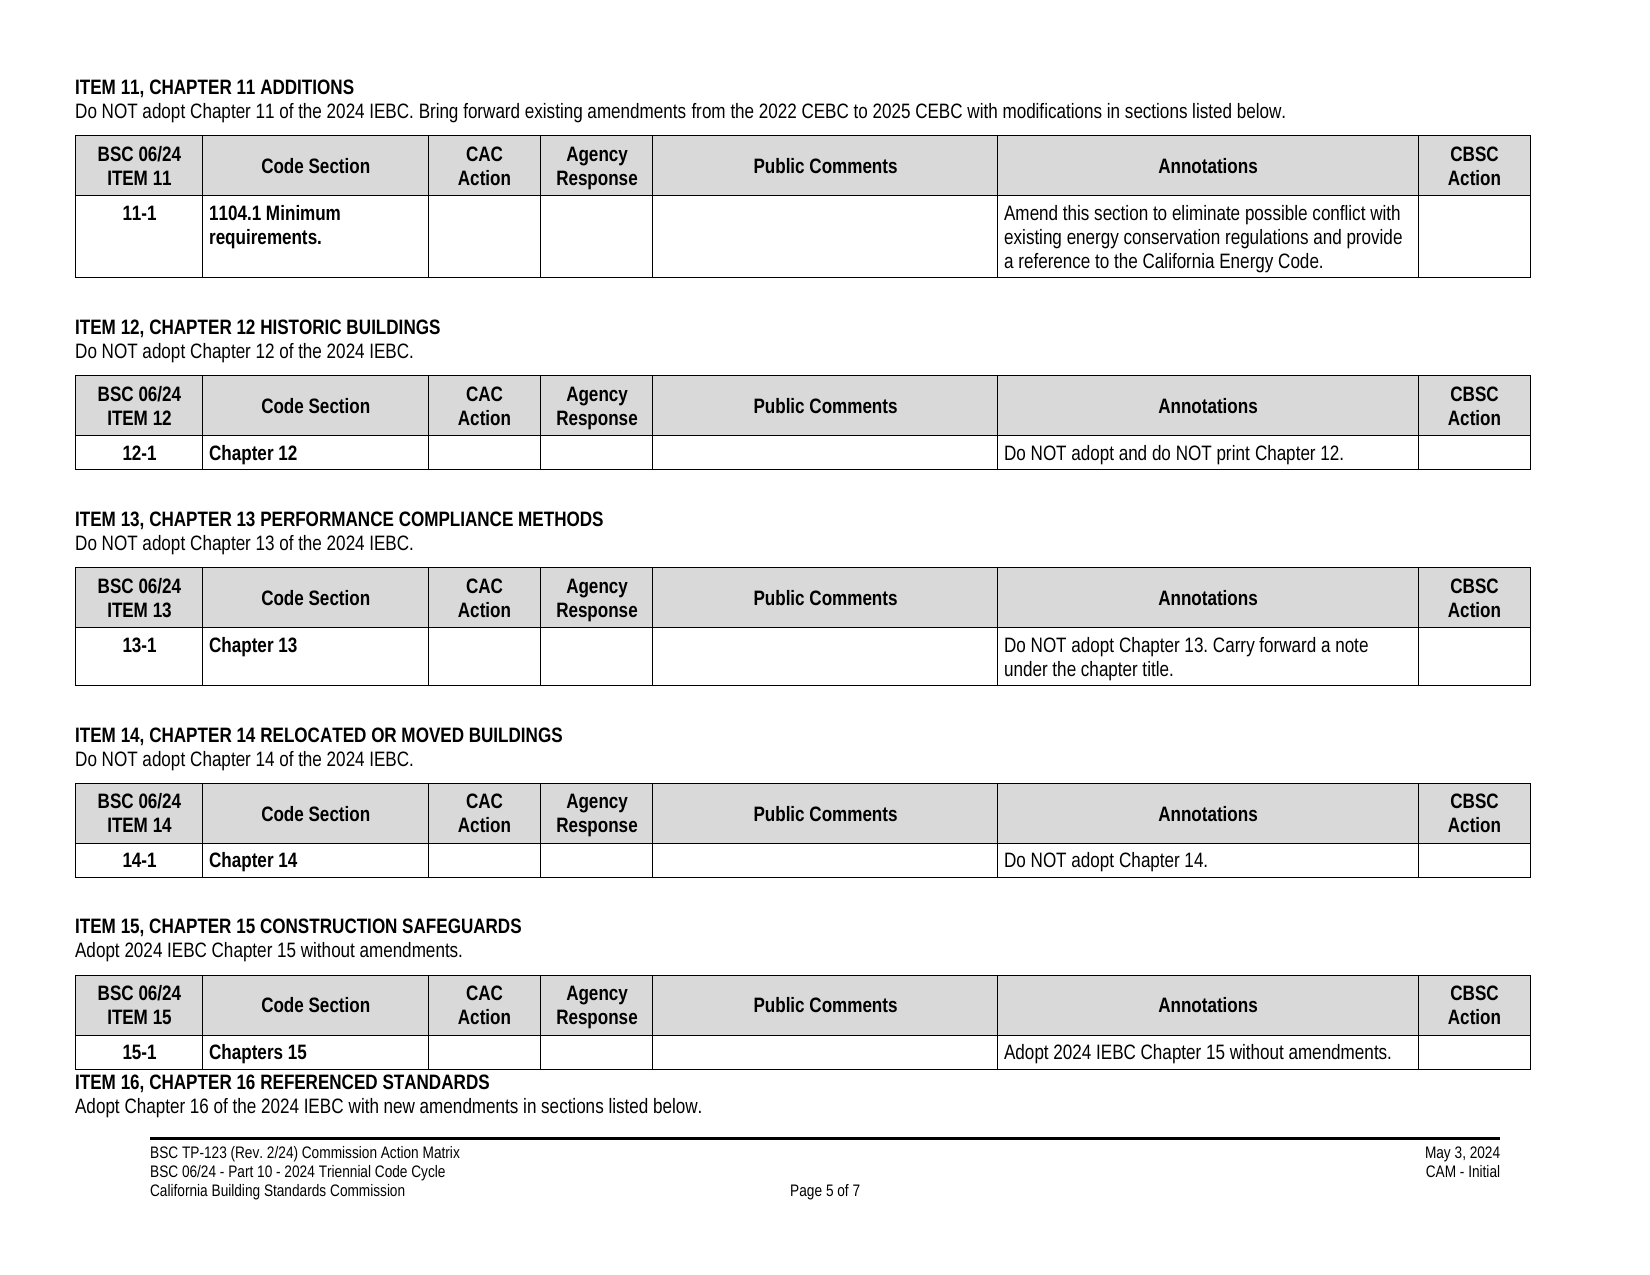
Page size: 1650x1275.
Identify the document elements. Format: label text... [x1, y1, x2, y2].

table_cell [429, 436, 540, 469]
table_header Public Comments [653, 136, 997, 195]
table_header CAC Action [429, 568, 540, 627]
table_header Public Comments [653, 784, 997, 843]
table_cell [429, 844, 540, 877]
table_header Code Section [203, 784, 428, 843]
table_cell 13-1 [76, 628, 202, 685]
table_cell Chapters 15 [203, 1036, 428, 1069]
subtitle ITEM 15, Chapter 15 CONSTRUCTION SAFEGUARDS [75, 914, 1575, 938]
table_cell [1419, 196, 1530, 277]
table_header BSC 06/24 ITEM 13 [76, 568, 202, 627]
table_header CBSC Action [1419, 784, 1530, 843]
subtitle ITEM 12, Chapter 12 HISTORIC BUILDINGS [75, 315, 1575, 339]
table_cell Do NOT adopt Chapter 13. Carry forward a note under the chapter title. [998, 628, 1418, 685]
table_header CAC Action [429, 136, 540, 195]
table_cell 11-1 [76, 196, 202, 277]
table_header Public Comments [653, 568, 997, 627]
text Do NOT adopt Chapter 14 of the 2024 IEBC. [75, 746, 1575, 770]
table_header CBSC Action [1419, 568, 1530, 627]
table_cell Chapter 12 [203, 436, 428, 469]
table_header BSC 06/24 ITEM 11 [76, 136, 202, 195]
table_cell Do NOT adopt Chapter 14. [998, 844, 1418, 877]
text Do NOT adopt Chapter 11 of the 2024 IEBC. Bring forward existing amendments from the 2022 CEBC to 2025 CEBC with modifications in sections listed below. [75, 99, 1575, 123]
table_cell 15-1 [76, 1036, 202, 1069]
table_header Agency Response [541, 376, 652, 435]
table_cell 12-1 [76, 436, 202, 469]
table_header BSC 06/24 ITEM 12 [76, 376, 202, 435]
subtitle ITEM 14, Chapter 14 RELOCATED OR MOVED BUILDINGS [75, 722, 1575, 746]
table_cell [541, 436, 652, 469]
table_cell [653, 1036, 997, 1069]
table_cell [653, 628, 997, 685]
table_header BSC 06/24 ITEM 15 [76, 976, 202, 1035]
table_cell 14-1 [76, 844, 202, 877]
table_cell [1419, 436, 1530, 469]
table_header Code Section [203, 976, 428, 1035]
table_header CAC Action [429, 976, 540, 1035]
table_cell [429, 628, 540, 685]
table_header CAC Action [429, 784, 540, 843]
table_cell [653, 436, 997, 469]
table_header Code Section [203, 136, 428, 195]
table_header CAC Action [429, 376, 540, 435]
table_cell [653, 844, 997, 877]
table_header CBSC Action [1419, 136, 1530, 195]
table_cell [1419, 628, 1530, 685]
table_header CBSC Action [1419, 376, 1530, 435]
table_header CBSC Action [1419, 976, 1530, 1035]
table_cell [429, 1036, 540, 1069]
table_header Agency Response [541, 976, 652, 1035]
subtitle ITEM 11, Chapter 11 ADDITIONS [75, 75, 1575, 99]
table_cell [541, 844, 652, 877]
table_header Public Comments [653, 976, 997, 1035]
table_cell Amend this section to eliminate possible conflict with existing energy conservation regulations and provide a reference to the California Energy Code. [998, 196, 1418, 277]
text Adopt Chapter 16 of the 2024 IEBC with new amendments in sections listed below. [75, 1094, 1575, 1118]
table_cell Do NOT adopt and do NOT print Chapter 12. [998, 436, 1418, 469]
table_cell 1104.1 Minimum requirements. [203, 196, 428, 277]
table_header Code Section [203, 568, 428, 627]
table_cell Chapter 14 [203, 844, 428, 877]
table_header BSC 06/24 ITEM 14 [76, 784, 202, 843]
subtitle ITEM 13, Chapter 13 PERFORMANCE COMPLIANCE METHODS [75, 507, 1575, 531]
text Do NOT adopt Chapter 12 of the 2024 IEBC. [75, 339, 1575, 363]
table_header Annotations [998, 136, 1418, 195]
table_cell [1419, 1036, 1530, 1069]
table_cell [653, 196, 997, 277]
table_header Annotations [998, 784, 1418, 843]
table_header Agency Response [541, 784, 652, 843]
table_header Agency Response [541, 568, 652, 627]
table_header Annotations [998, 976, 1418, 1035]
table_header Annotations [998, 568, 1418, 627]
subtitle ITEM 16, Chapter 16 REFERENCED STANDARDS [75, 1070, 1575, 1094]
text Adopt 2024 IEBC Chapter 15 without amendments. [75, 938, 1575, 962]
table_header Public Comments [653, 376, 997, 435]
table_cell [429, 196, 540, 277]
table_cell [541, 628, 652, 685]
table_cell [1419, 844, 1530, 877]
table_cell [541, 1036, 652, 1069]
table_header Annotations [998, 376, 1418, 435]
table_header Code Section [203, 376, 428, 435]
table_cell Chapter 13 [203, 628, 428, 685]
text Do NOT adopt Chapter 13 of the 2024 IEBC. [75, 531, 1575, 554]
table_cell [541, 196, 652, 277]
table_cell Adopt 2024 IEBC Chapter 15 without amendments. [998, 1036, 1418, 1069]
table_header Agency Response [541, 136, 652, 195]
